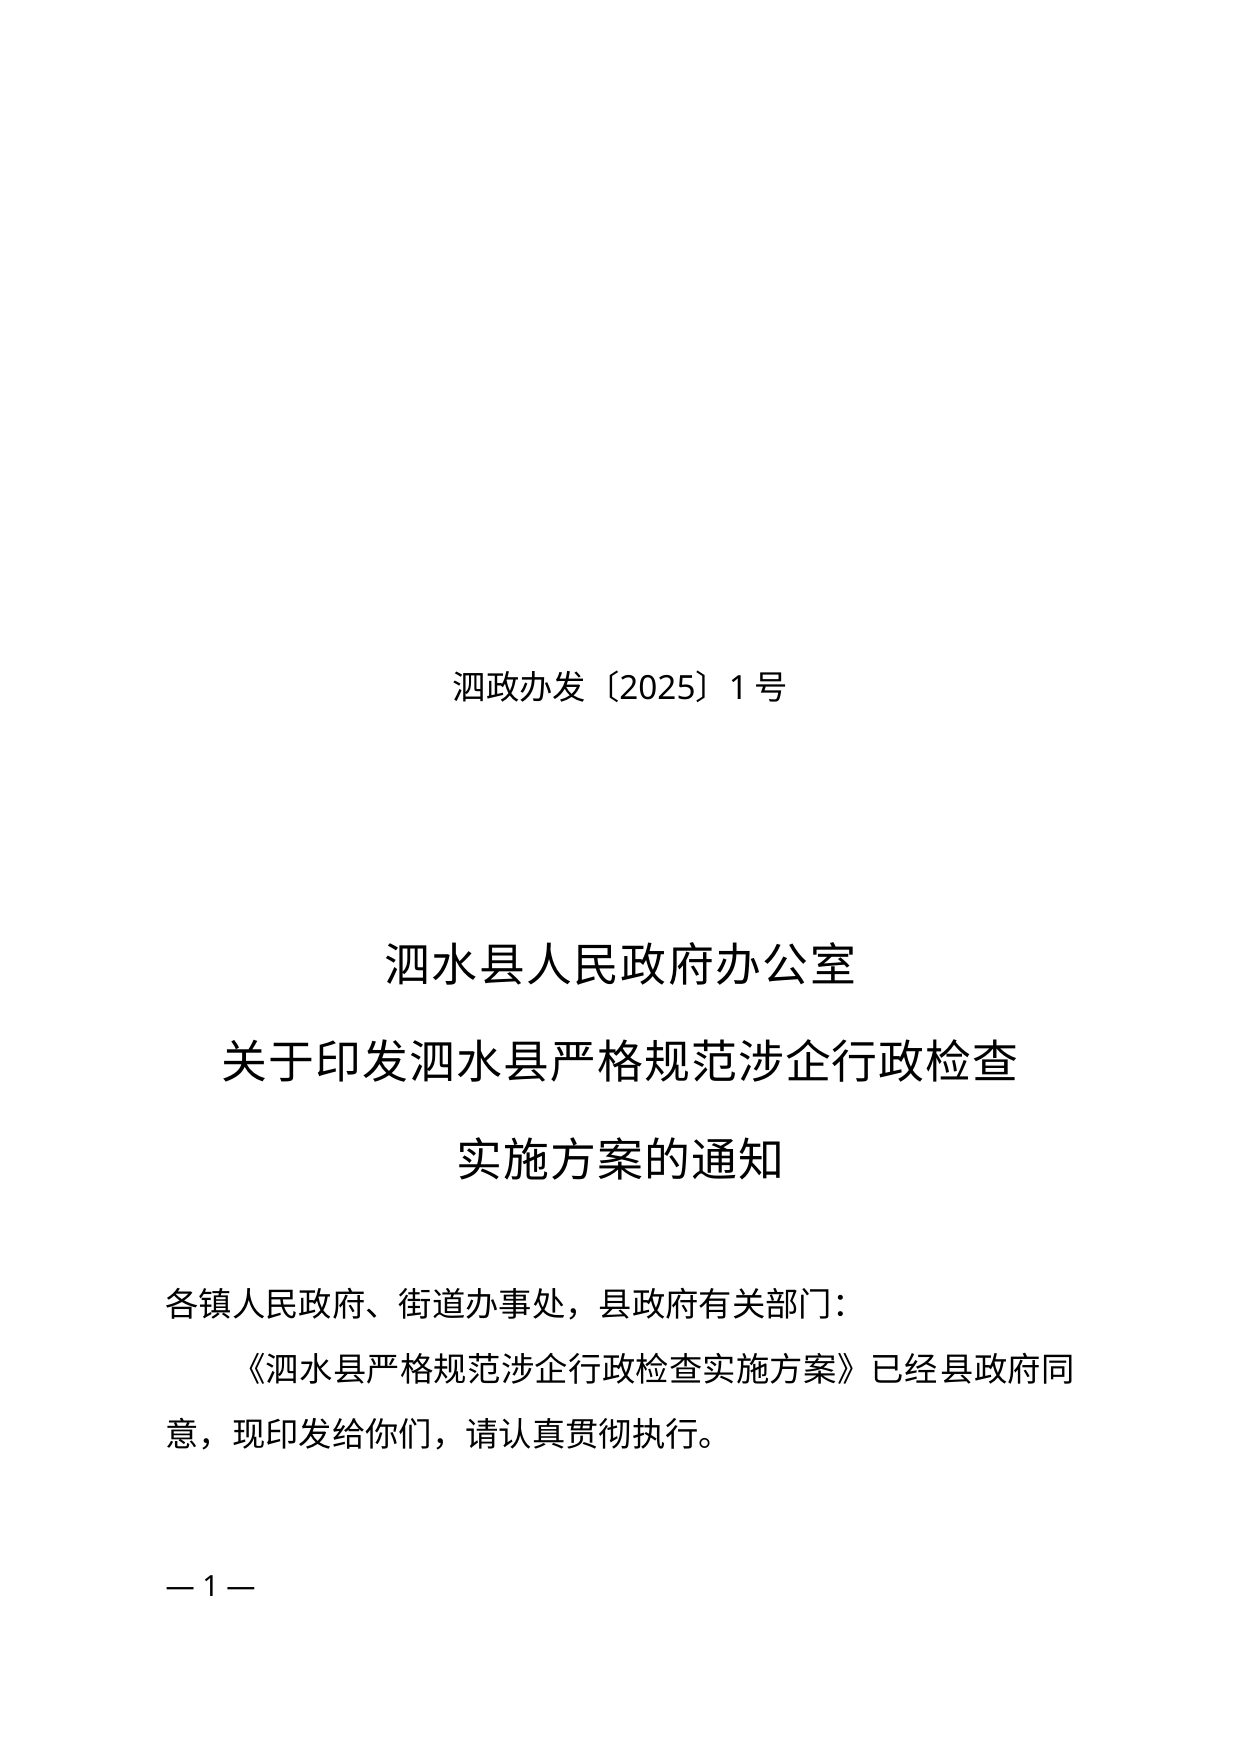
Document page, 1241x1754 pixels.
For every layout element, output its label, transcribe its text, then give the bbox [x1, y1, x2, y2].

text 泗政办发〔2025〕1号 [165, 652, 1075, 717]
text 关于印发泗水县严格规范涉企行政检查 [165, 1010, 1075, 1107]
text 泗水县人民政府办公室 [165, 912, 1075, 1010]
text 各镇人民政府、街道办事处，县政府有关部门： [165, 1270, 1075, 1335]
text 《泗水县严格规范涉企行政检查实施方案》已经县政府同意，现印发给你们，请认真贯彻执行。 [165, 1335, 1075, 1465]
text 实施方案的通知 [165, 1107, 1075, 1205]
